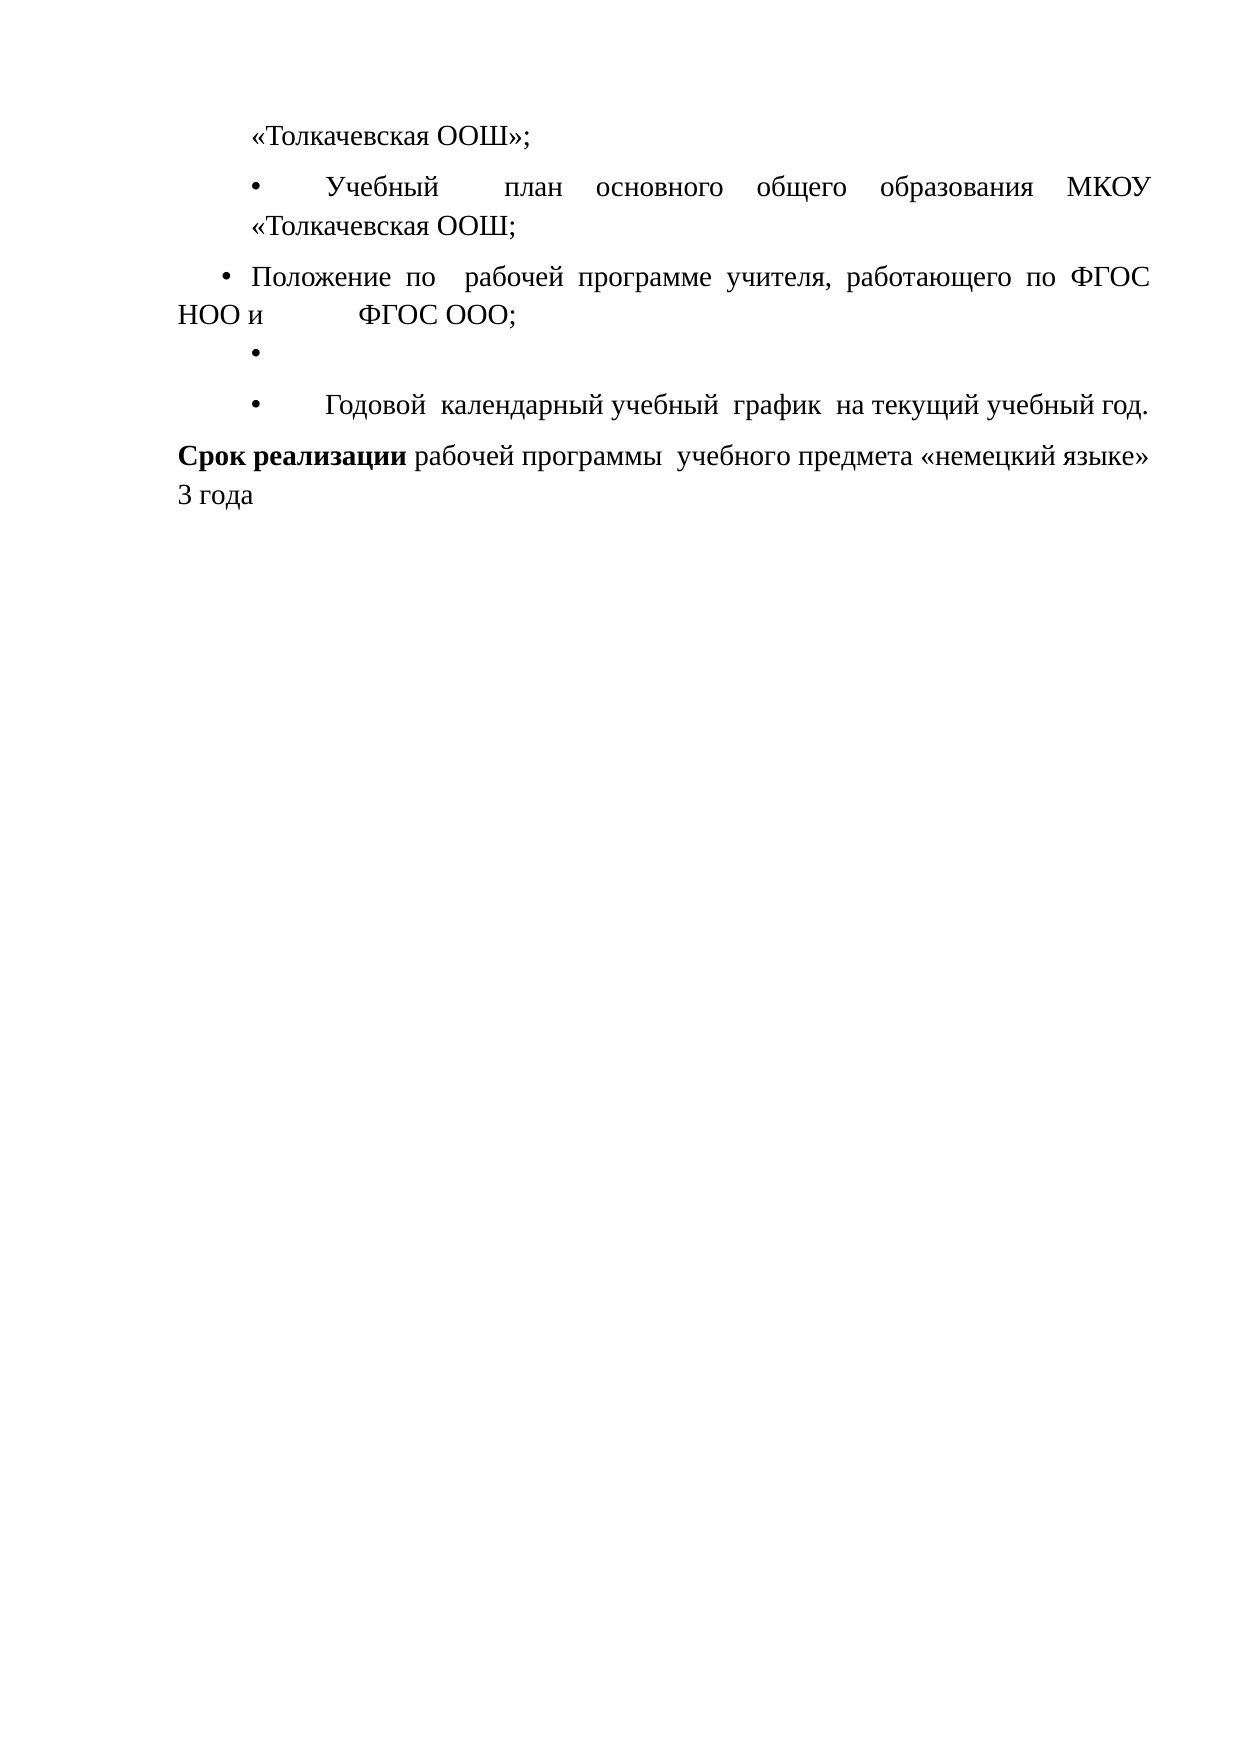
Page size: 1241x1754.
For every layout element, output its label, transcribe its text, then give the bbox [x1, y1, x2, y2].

list Положение по рабочей программе учителя, работающего по ФГОС НОО и ФГОС ООО; [177, 259, 1152, 331]
list Годовой календарный учебный график на текущий учебный год. [251, 387, 1152, 421]
list Учебный план основного общего образования МКОУ «Толкачевская ООШ; [251, 169, 1152, 241]
text Срок реализации рабочей программы учебного предмета «немецкий языке» 3 года [177, 438, 1152, 510]
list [251, 118, 1152, 152]
